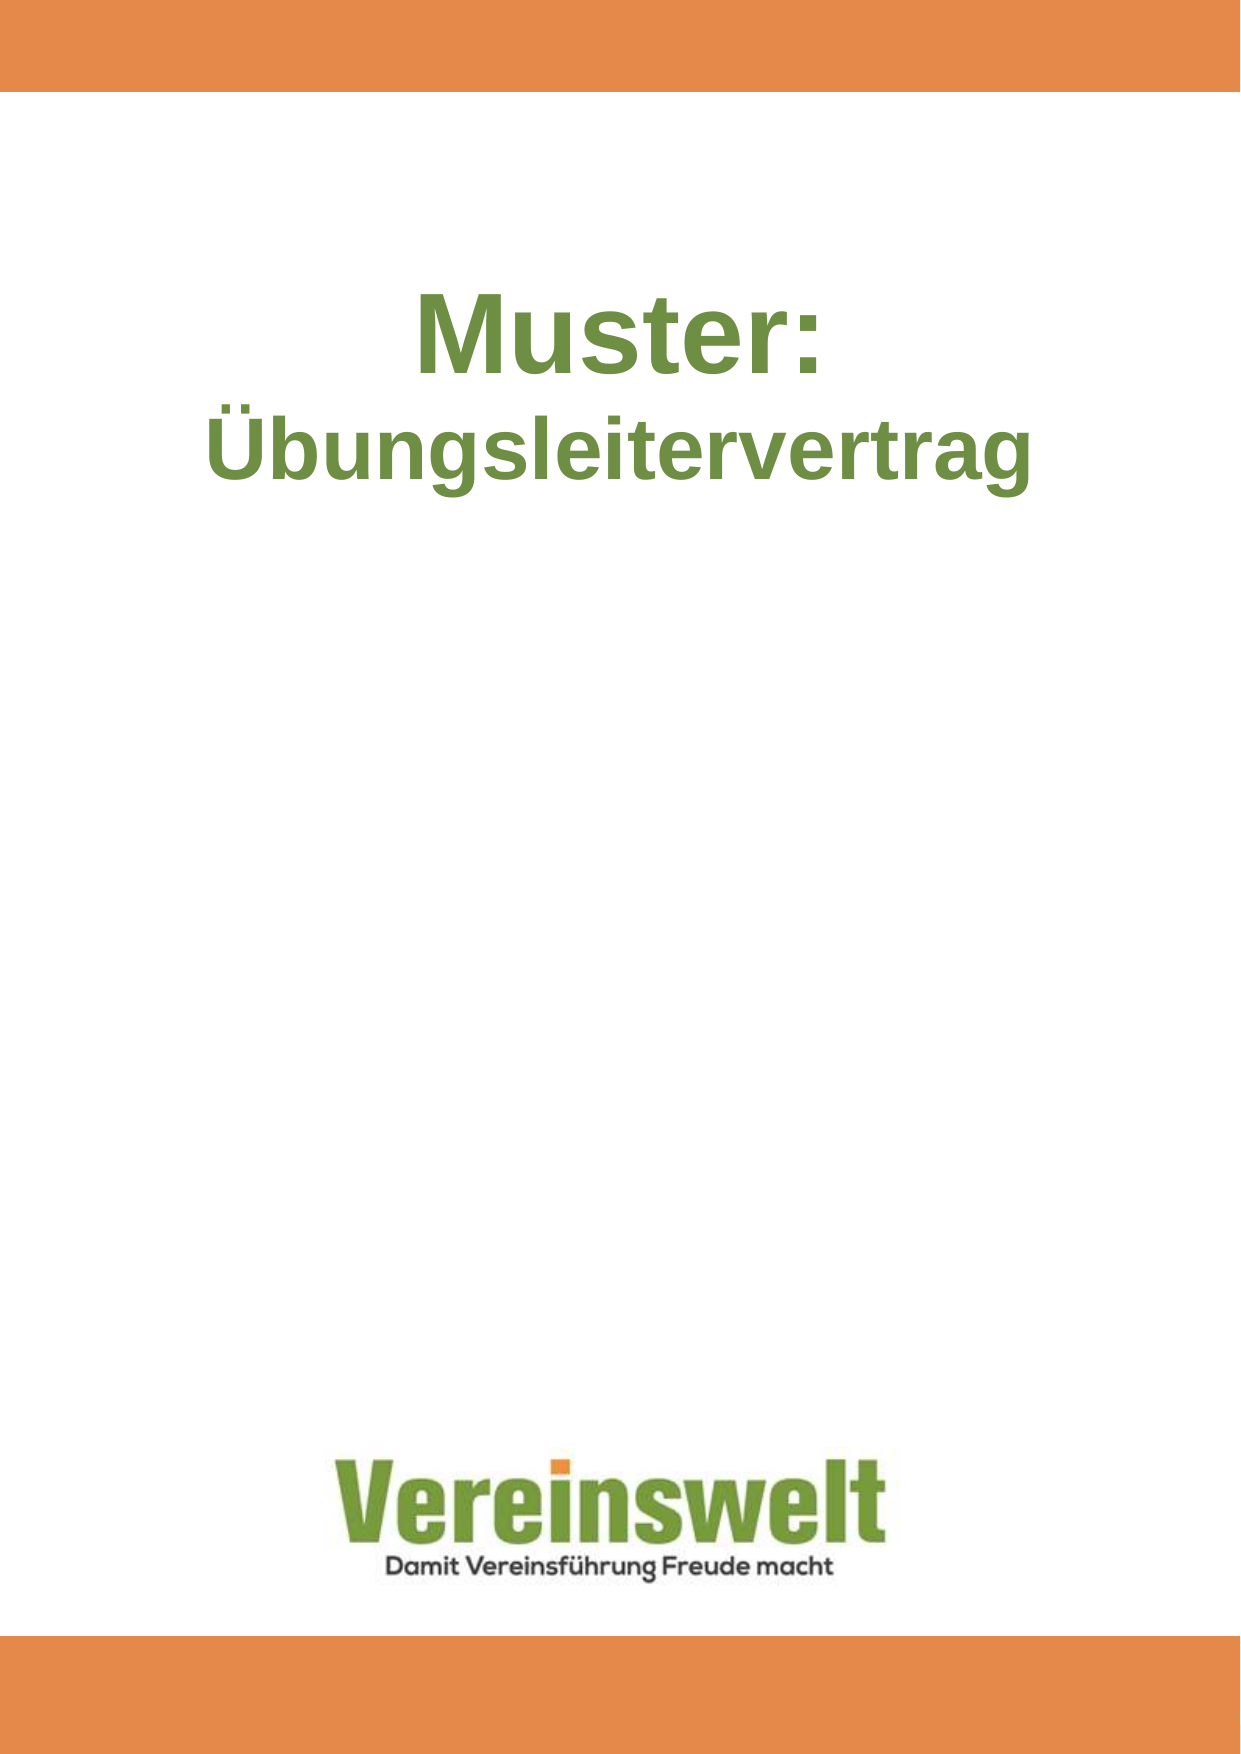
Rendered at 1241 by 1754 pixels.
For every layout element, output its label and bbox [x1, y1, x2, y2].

picture [325, 1447, 915, 1609]
